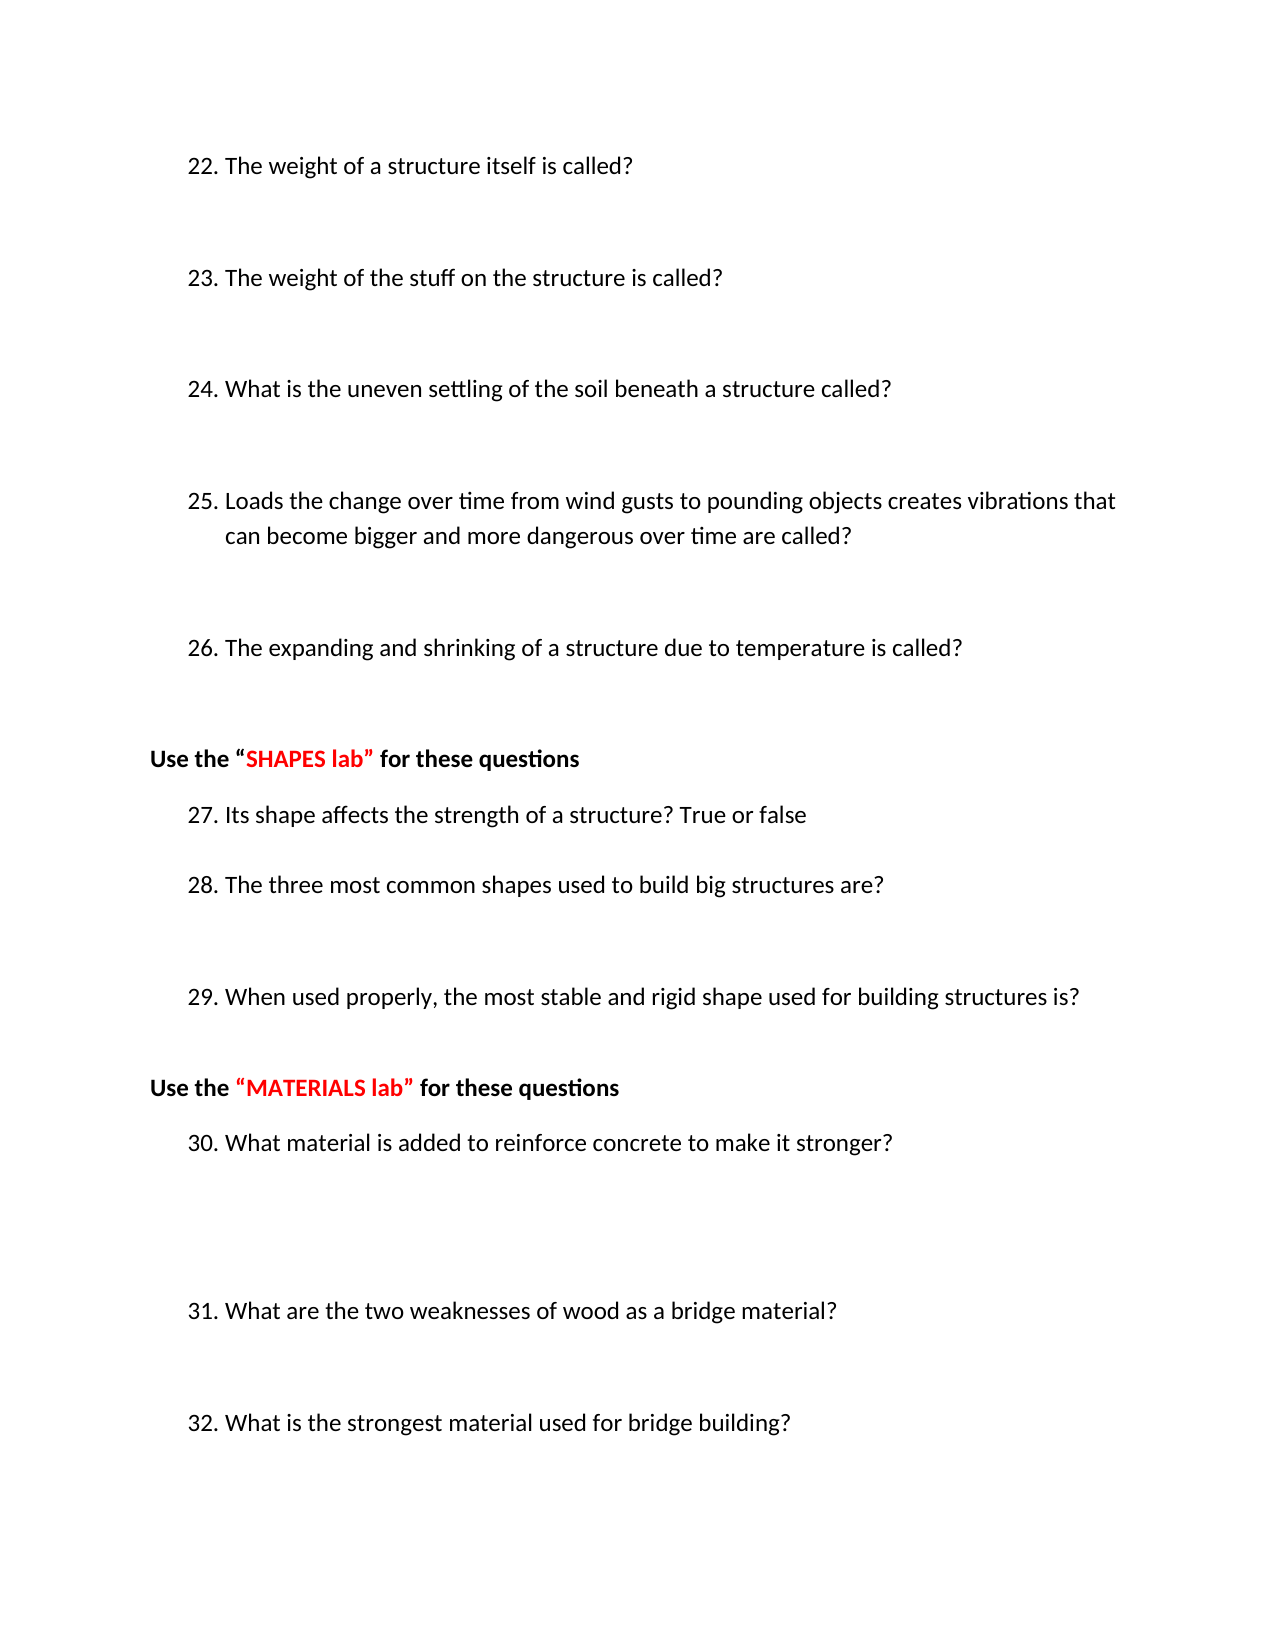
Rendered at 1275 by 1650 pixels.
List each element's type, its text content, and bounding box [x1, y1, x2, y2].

text Use the “SHAPES lab” for these questions [150, 743, 1125, 774]
list Its shape affects the strength of a structure? True or false [187, 799, 1125, 865]
list What is the uneven settling of the soil beneath a structure called? [187, 373, 1125, 404]
list The weight of the stuff on the structure is called? [187, 262, 1125, 292]
list What are the two weaknesses of wood as a bridge material? [187, 1295, 1125, 1326]
list The three most common shapes used to build big structures are? [187, 869, 1125, 900]
list The expanding and shrinking of a structure due to temperature is called? [187, 632, 1125, 662]
list What material is added to reinforce concrete to make it stronger? [187, 1127, 1125, 1158]
list When used properly, the most stable and rigid shape used for building structures is? [187, 981, 1125, 1011]
list The weight of a structure itself is called? [187, 150, 1125, 181]
text Use the “MATERIALS lab” for these questions [150, 1072, 1125, 1102]
list What is the strongest material used for bridge building? [187, 1407, 1125, 1437]
list Loads the change over time from wind gusts to pounding objects creates vibrations that can become bigger and more dangerous over time are called? [187, 485, 1125, 551]
